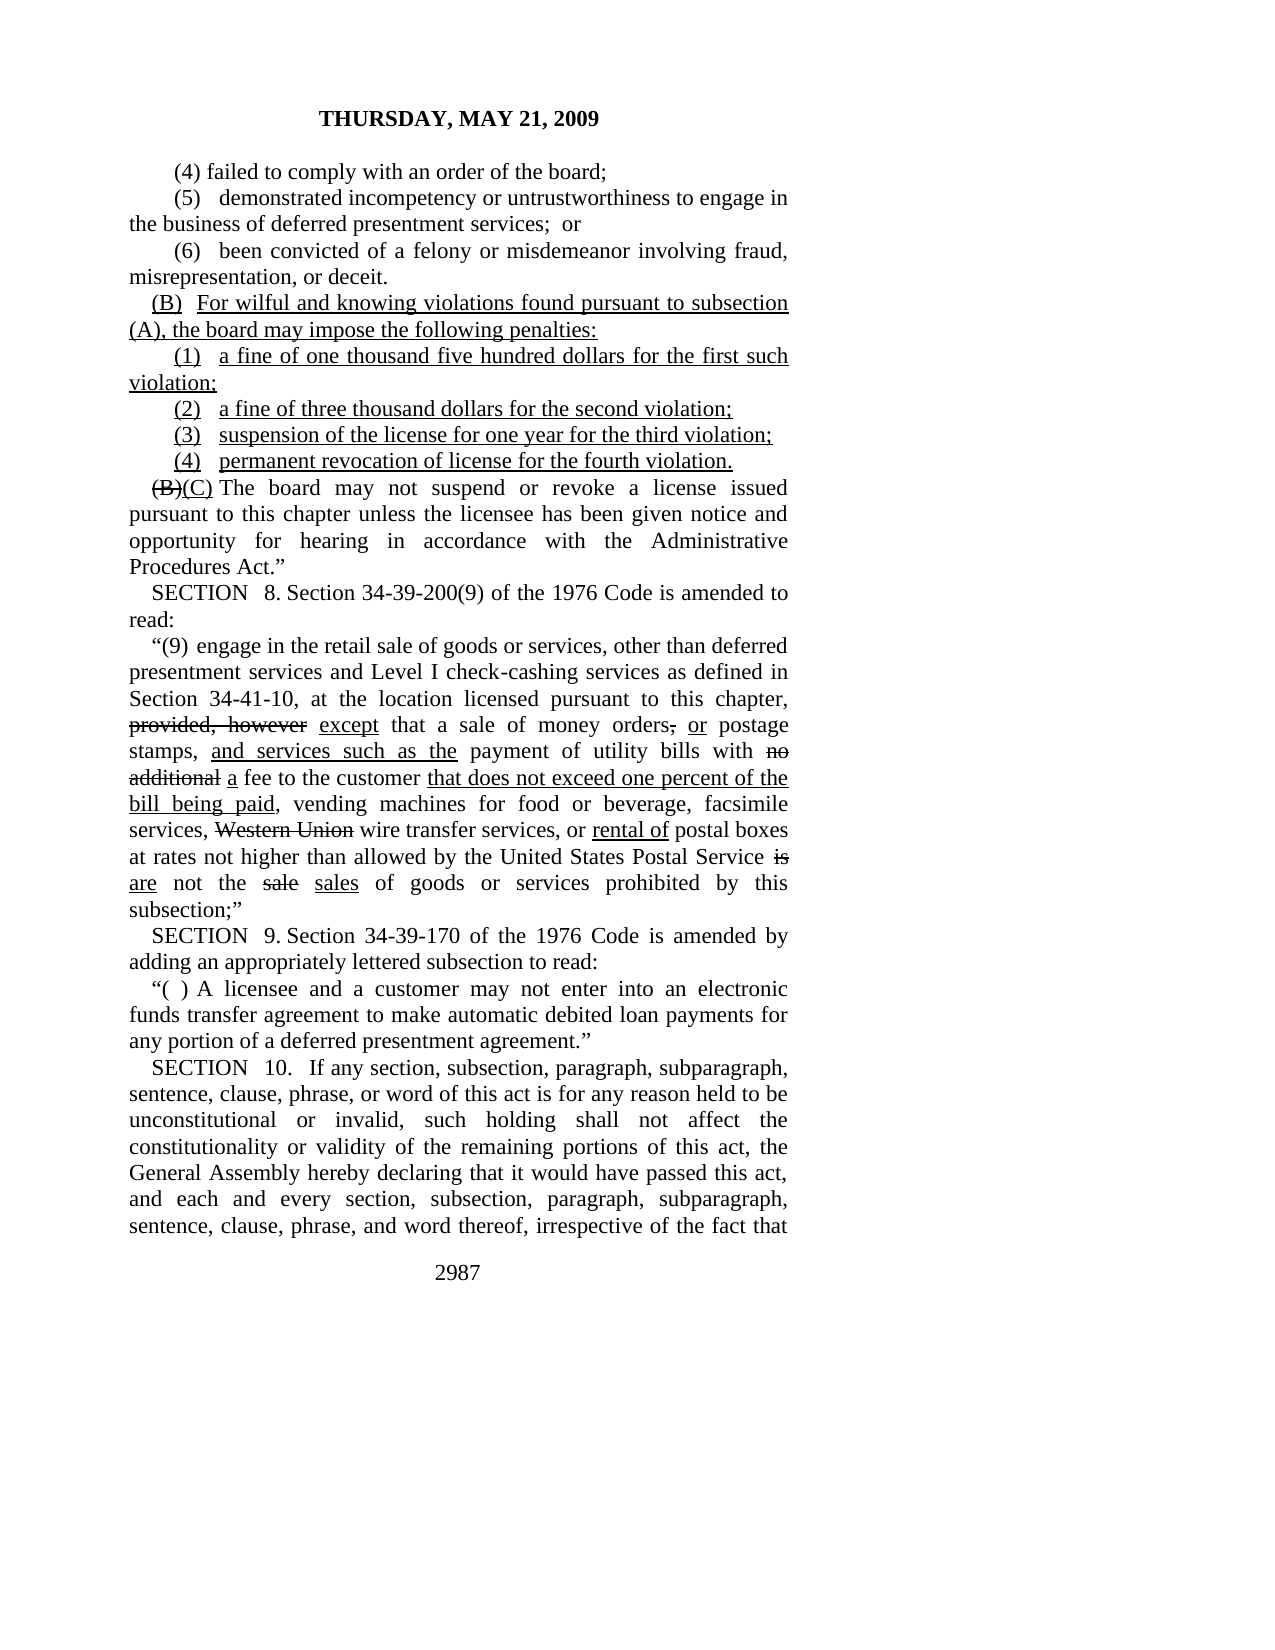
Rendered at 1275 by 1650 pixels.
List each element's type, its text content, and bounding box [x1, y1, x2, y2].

text “( ) A licensee and a customer may not enter into an electronic funds transfer agreement to make automatic debited loan payments for any portion of a deferred presentment agreement.” [129, 975, 789, 1054]
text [129, 1054, 789, 1238]
text (1) a fine of one thousand five hundred dollars for the first such violation; [129, 342, 789, 395]
text (3) suspension of the license for one year for the third violation; [129, 421, 789, 448]
text (6) been convicted of a felony or misdemeanor involving fraud, misrepresentation, or deceit. [129, 237, 789, 289]
text SECTION 8. Section 34-39-200(9) of the 1976 Code is amended to read: [129, 579, 789, 632]
text (5) demonstrated incompetency or untrustworthiness to engage in the business of deferred presentment services; or [129, 184, 789, 237]
text (4) permanent revocation of license for the fourth violation. [129, 448, 789, 474]
text SECTION 9. Section 34-39-170 of the 1976 Code is amended by adding an appropriately lettered subsection to read: [129, 922, 789, 975]
text (B)(C) The board may not suspend or revoke a license issued pursuant to this chapter unless the licensee has been given notice and opportunity for hearing in accordance with the Administrative Procedures Act.” [129, 474, 789, 579]
text (4) failed to comply with an order of the board; [129, 158, 789, 184]
text (2) a fine of three thousand dollars for the second violation; [129, 395, 789, 421]
text (B) For wilful and knowing violations found pursuant to subsection (A), the board may impose the following penalties: [129, 289, 789, 342]
text “(9) engage in the retail sale of goods or services, other than deferred presentment services and Level I check-cashing services as defined in Section 34-41-10, at the location licensed pursuant to this chapter, provided, however except that a sale of money orders, or postage stamps, and services such as the payment of utility bills with no additional a fee to the customer that does not exceed one percent of the bill being paid, vending machines for food or beverage, facsimile services, Western Union wire transfer services, or rental of postal boxes at rates not higher than allowed by the United States Postal Service is are not the sale sales of goods or services prohibited by this subsection;” [129, 632, 789, 922]
